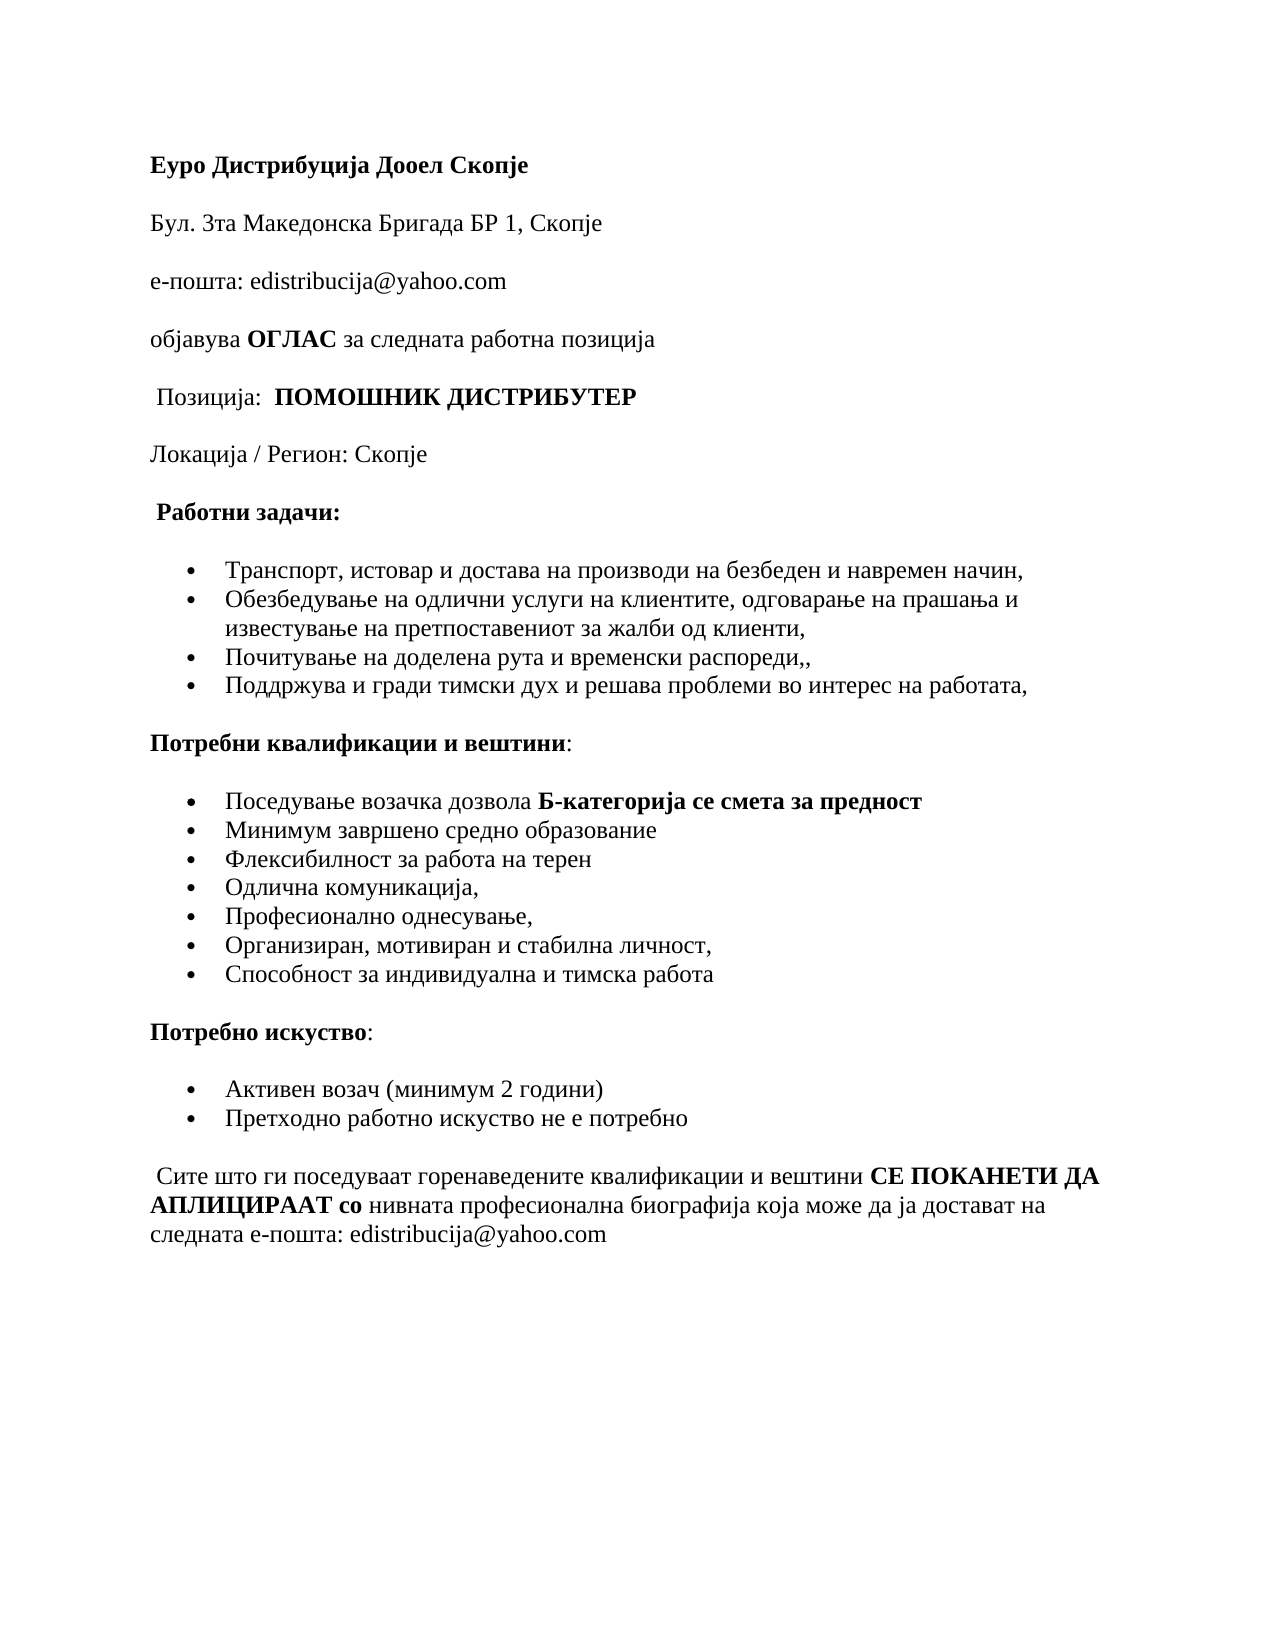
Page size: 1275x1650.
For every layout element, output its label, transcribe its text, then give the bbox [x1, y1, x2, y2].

list Организиран, мотивиран и стабилна личност, [187, 930, 1125, 959]
list Претходно работно искуство не е потребно [187, 1103, 1125, 1132]
text Сите што ги поседуваат горенаведените квалификации и вештини СЕ ПОКАНЕТИ ДА АПЛИЦИРААТ со нивната професионална биографија која може да ја достават на следната e-пошта: edistribucija@yahoo.com [150, 1161, 1125, 1247]
text Потребно искуство: [150, 1017, 1125, 1045]
list Минимум завршено средно образование [187, 815, 1125, 844]
list Транспорт, истовар и достава на производи на безбеден и навремен начин, [187, 555, 1125, 584]
list Поддржува и гради тимски дух и решава проблеми во интерес на работата, [187, 670, 1125, 699]
list Одлична комуникација, [187, 872, 1125, 901]
text Локација / Регион: Скопје [150, 439, 1125, 468]
list Флексибилност за работа на терен [187, 844, 1125, 872]
list Поседување возачка дозвола Б-категорија се смета за предност [187, 786, 1125, 815]
list Способност за индивидуална и тимска работа [187, 959, 1125, 987]
list Професионално однесување, [187, 901, 1125, 930]
text објавува ОГЛАС за следната работна позиција [150, 324, 1125, 352]
list Активен возач (минимум 2 години) [187, 1074, 1125, 1103]
text Позиција: ПОМОШНИК ДИСТРИБУТЕР [150, 382, 1125, 410]
list Почитување на доделена рута и временски распореди,, [187, 642, 1125, 670]
text Работни задачи: [150, 497, 1125, 526]
text е-пошта: edistribucija@yahoo.com [150, 266, 1125, 294]
text Бул. 3та Македонска Бригада БР 1, Скопје [150, 208, 1125, 237]
list Обезбедување на одлични услуги на клиентите, одговарање на прашања и известување на претпоставениот за жалби од клиенти, [187, 584, 1125, 642]
text Потребни квалификации и вештини: [150, 728, 1125, 757]
text Еуро Дистрибуција Дооел Скопје [150, 150, 1125, 179]
